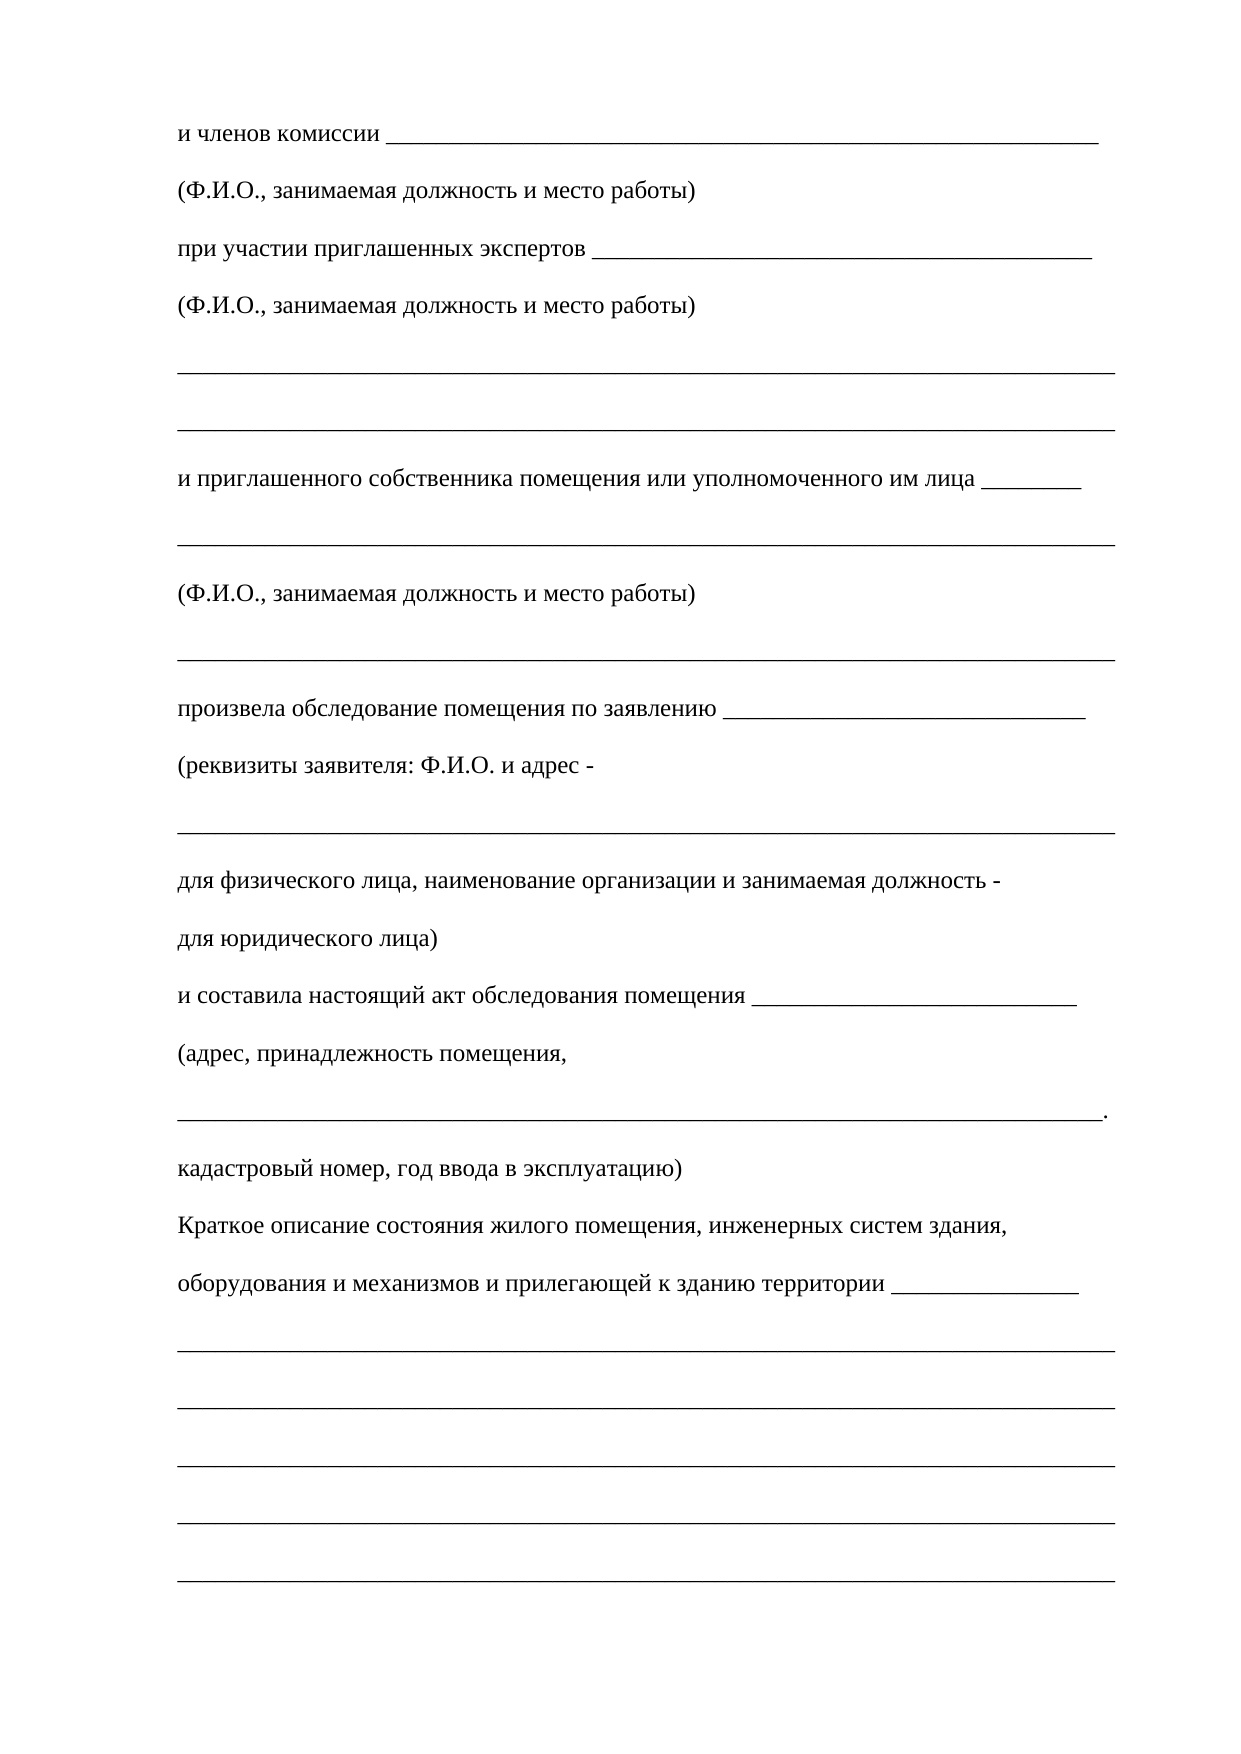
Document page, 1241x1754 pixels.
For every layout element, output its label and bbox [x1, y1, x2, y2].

text [177, 1326, 1152, 1613]
text [177, 118, 1152, 1297]
